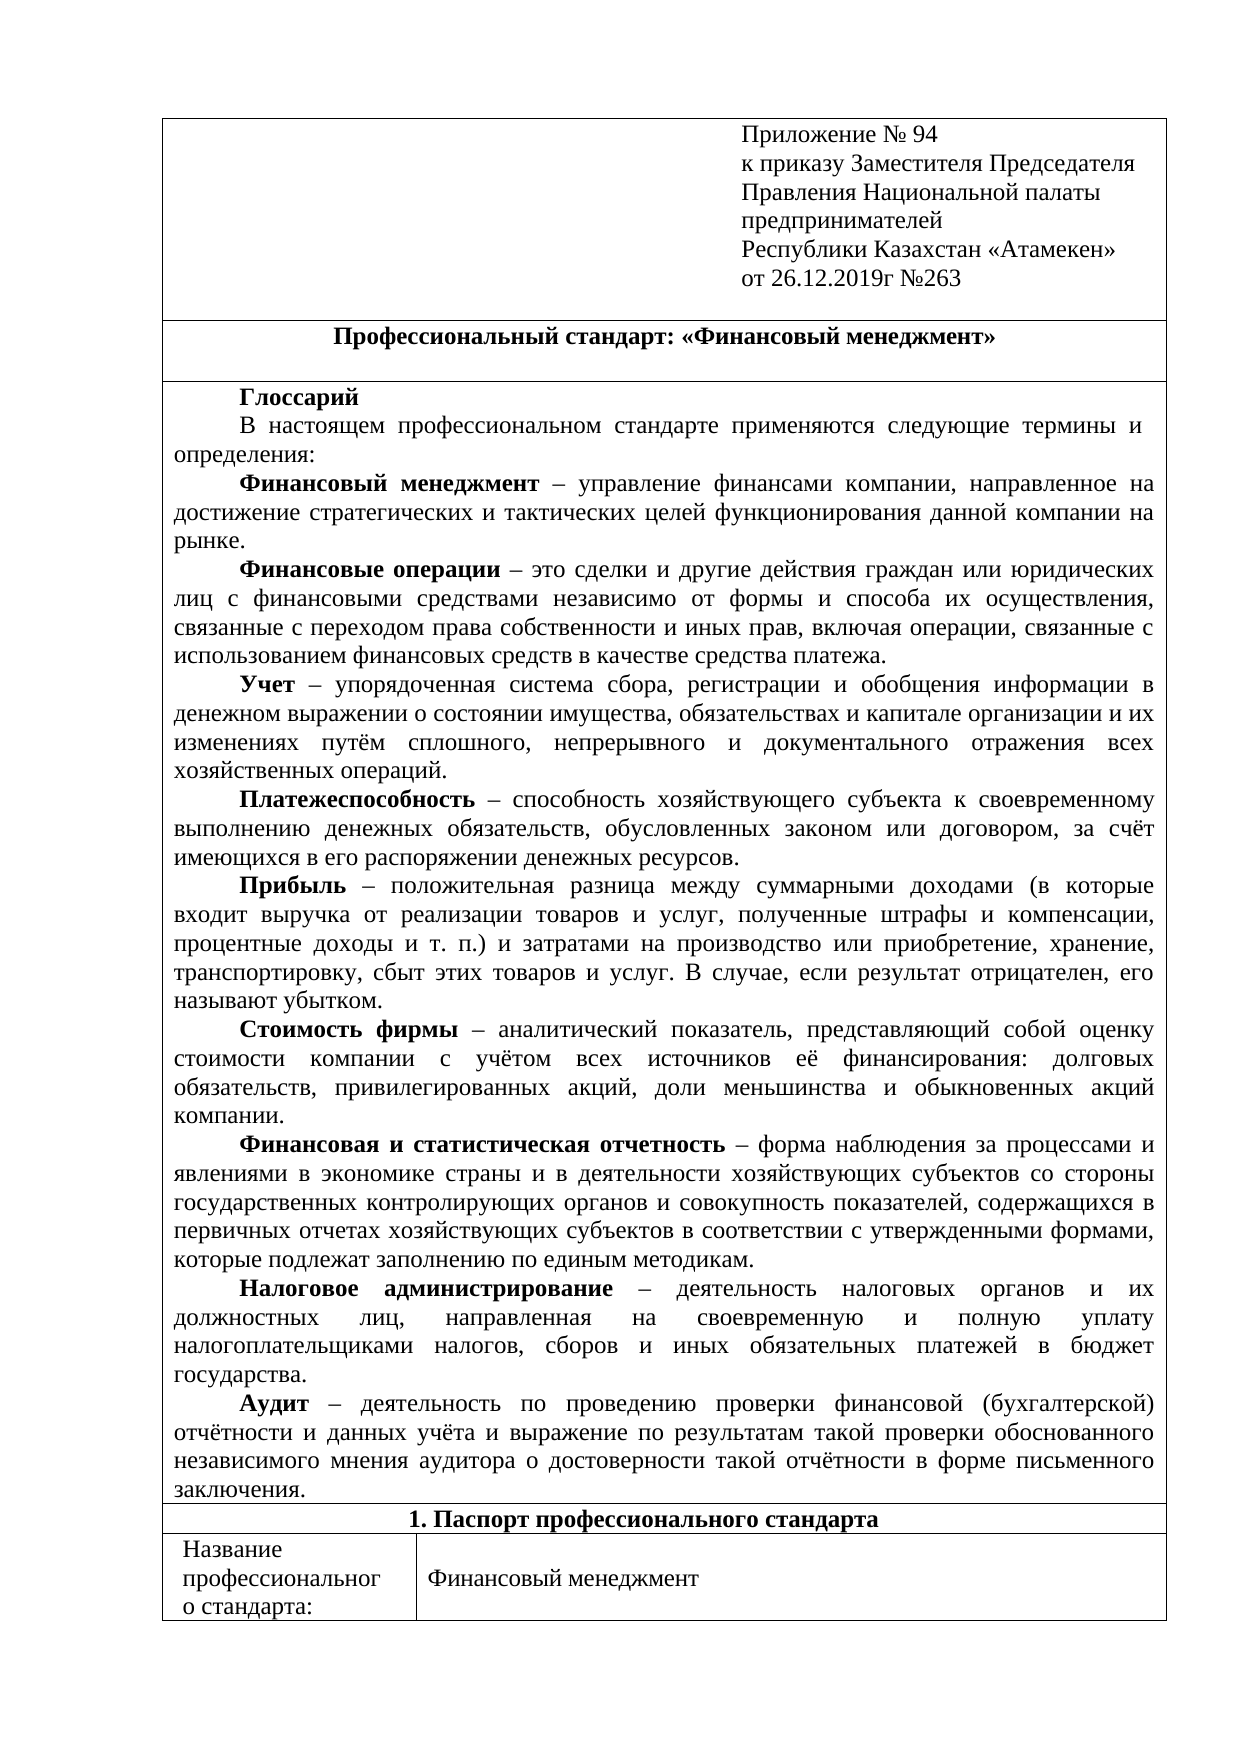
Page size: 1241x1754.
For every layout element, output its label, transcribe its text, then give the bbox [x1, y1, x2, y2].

table_cell Финансовый менеджмент [417, 1534, 1166, 1620]
table_cell Название профессионального стандарта: [163, 1534, 416, 1620]
table_header Приложение № 94 к приказу Заместителя Председателя Правления Национальной палаты предпринимателей Республики Казахстан «Атамекен» от 26.12.2019г №263 [163, 119, 1166, 320]
table_cell Глоссарий В настоящем профессиональном стандарте применяются следующие термины и определения: Финансовый менеджмент – управление финансами компании, направленное на достижение стратегических и тактических целей функционирования данной компании на рынке. Финансовые операции – это сделки и другие действия граждан или юридических лиц с финансовыми средствами независимо от формы и способа их осуществления, связанные с переходом права собственности и иных прав, включая операции, связанные с использованием финансовых средств в качестве средства платежа. Учет – упорядоченная система сбора, регистрации и обобщения информации в денежном выражении о состоянии имущества, обязательствах и капитале организации и их изменениях путём сплошного, непрерывного и документального отражения всех хозяйственных операций. Платежеспособность – способность хозяйствующего субъекта к своевременному выполнению денежных обязательств, обусловленных законом или договором, за счёт имеющихся в его распоряжении денежных ресурсов. Прибыль – положительная разница между суммарными доходами (в которые входит выручка от реализации товаров и услуг, полученные штрафы и компенсации, процентные доходы и т. п.) и затратами на производство или приобретение, хранение, транспортировку, сбыт этих товаров и услуг. В случае, если результат отрицателен, его называют убытком. Стоимость фирмы – аналитический показатель, представляющий собой оценку стоимости компании с учётом всех источников её финансирования: долговых обязательств, привилегированных акций, доли меньшинства и обыкновенных акций компании. Финансовая и статистическая отчетность – форма наблюдения за процессами и явлениями в экономике страны и в деятельности хозяйствующих субъектов со стороны государственных контролирующих органов и совокупность показателей, содержащихся в первичных отчетах хозяйствующих субъектов в соответствии с утвержденными формами, которые подлежат заполнению по единым методикам. Налоговое администрирование – деятельность налоговых органов и их должностных лиц, направленная на своевременную и полную уплату налогоплательщиками налогов, сборов и иных обязательных платежей в бюджет государства. Аудит – деятельность по проведению проверки финансовой (бухгалтерской) отчётности и данных учёта и выражение по результатам такой проверки обоснованного независимого мнения аудитора о достоверности такой отчётности в форме письменного заключения. [163, 382, 1166, 1503]
table_cell 1. Паспорт профессионального стандарта [163, 1504, 1166, 1533]
table_cell Профессиональный стандарт: «Финансовый менеджмент» [163, 321, 1166, 381]
